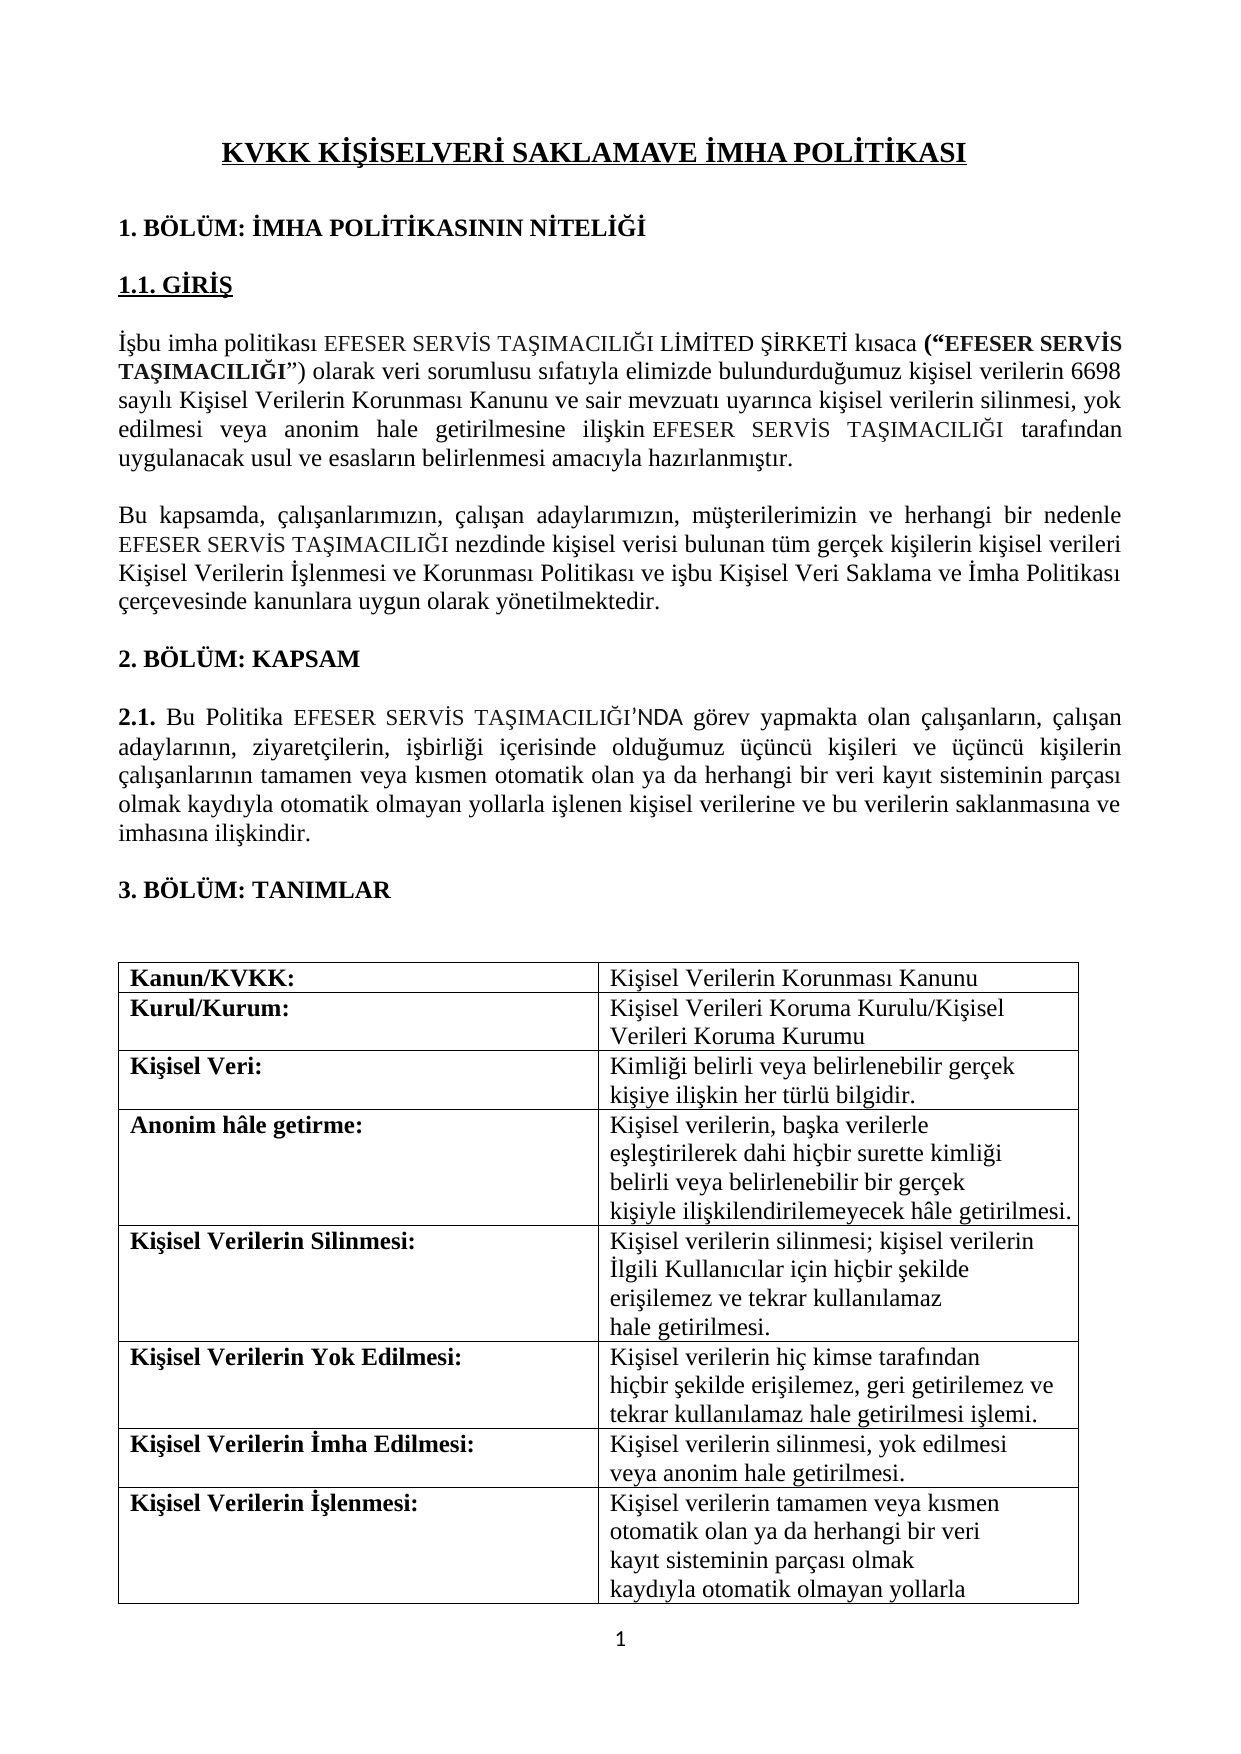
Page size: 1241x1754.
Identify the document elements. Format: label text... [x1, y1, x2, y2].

table_cell Kişisel Veri: [119, 1051, 598, 1109]
table_cell Kurul/Kurum: [119, 993, 598, 1050]
table_cell Kişisel Verileri Koruma Kurulu/Kişisel Verileri Koruma Kurumu [599, 993, 1078, 1050]
table_cell Kişisel verilerin silinmesi; kişisel verilerin İlgili Kullanıcılar için hiçbir şekilde erişilemez ve tekrar kullanılamaz hale getirilmesi. [599, 1226, 1078, 1341]
table_cell Kişisel verilerin hiç kimse tarafından hiçbir şekilde erişilemez, geri getirilemez ve tekrar kullanılamaz hale getirilmesi işlemi. [599, 1342, 1078, 1428]
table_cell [599, 1488, 1078, 1603]
text 2.1. Bu Politika EFESER SERVİS TAŞIMACILIĞI’NDA görev yapmakta olan çalışanların, çalışan adaylarının, ziyaretçilerin, işbirliği içerisinde olduğumuz üçüncü kişileri ve üçüncü kişilerin çalışanlarının tamamen veya kısmen otomatik olan ya da herhangi bir veri kayıt sisteminin parçası olmak kaydıyla otomatik olmayan yollarla işlenen kişisel verilerine ve bu verilerin saklanmasına ve imhasına ilişkindir. [118, 701, 1122, 847]
table_cell Kişisel Verilerin Silinmesi: [119, 1226, 598, 1341]
table_cell Kimliği belirli veya belirlenebilir gerçek kişiye ilişkin her türlü bilgidir. [599, 1051, 1078, 1109]
text 1.1. GİRİŞ [118, 270, 1122, 299]
text 1. BÖLÜM: İMHA POLİTİKASININ NİTELİĞİ [118, 213, 1122, 241]
text Bu kapsamda, çalışanlarımızın, çalışan adaylarımızın, müşterilerimizin ve herhangi bir nedenle EFESER SERVİS TAŞIMACILIĞI nezdinde kişisel verisi bulunan tüm gerçek kişilerin kişisel verileri Kişisel Verilerin İşlenmesi ve Korunması Politikası ve işbu Kişisel Veri Saklama ve İmha Politikası çerçevesinde kanunlara uygun olarak yönetilmektedir. [118, 500, 1122, 615]
table_cell Kişisel Verilerin İmha Edilmesi: [119, 1429, 598, 1487]
table_cell Kişisel verilerin, başka verilerle eşleştirilerek dahi hiçbir surette kimliği belirli veya belirlenebilir bir gerçek kişiyle ilişkilendirilemeyecek hâle getirilmesi. [599, 1110, 1078, 1225]
table_header Kişisel Verilerin Korunması Kanunu [599, 963, 1078, 992]
table_header Kanun/KVKK: [119, 963, 598, 992]
text 3. BÖLÜM: TANIMLAR [118, 876, 1122, 904]
text İşbu imha politikası EFESER SERVİS TAŞIMACILIĞI LİMİTED ŞİRKETİ kısaca (“EFESER SERVİS TAŞIMACILIĞI”) olarak veri sorumlusu sıfatıyla elimizde bulundurduğumuz kişisel verilerin 6698 sayılı Kişisel Verilerin Korunması Kanunu ve sair mevzuatı uyarınca kişisel verilerin silinmesi, yok edilmesi veya anonim hale getirilmesine ilişkin EFESER SERVİS TAŞIMACILIĞI tarafından uygulanacak usul ve esasların belirlenmesi amacıyla hazırlanmıştır. [118, 328, 1122, 471]
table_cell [119, 1488, 598, 1603]
table_cell Anonim hâle getirme: [119, 1110, 598, 1225]
table_cell Kişisel verilerin silinmesi, yok edilmesi veya anonim hale getirilmesi. [599, 1429, 1078, 1487]
table_cell Kişisel Verilerin Yok Edilmesi: [119, 1342, 598, 1428]
subtitle KVKK KİŞİSELVERİ SAKLAMAVE İMHA POLİTİKASI [148, 135, 1093, 168]
text 2. BÖLÜM: KAPSAM [118, 644, 1122, 673]
